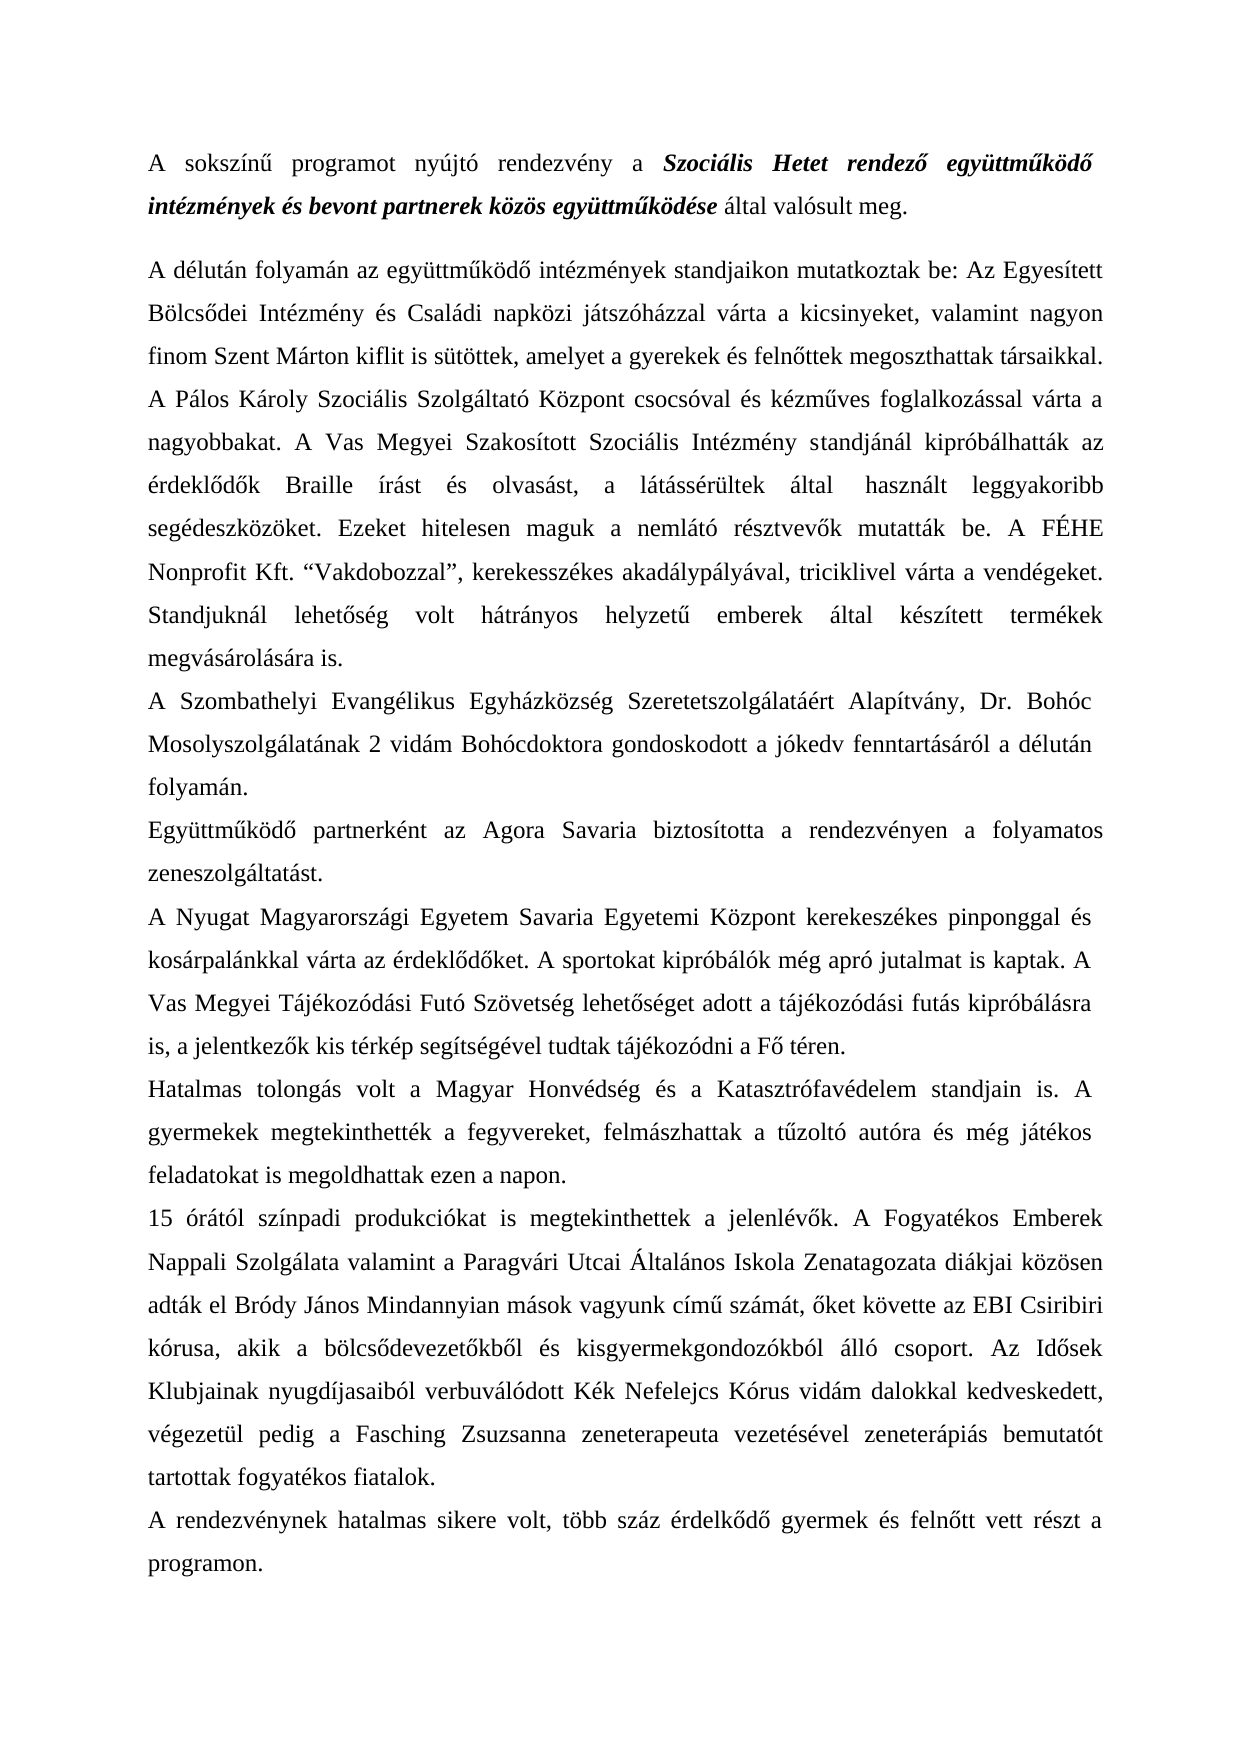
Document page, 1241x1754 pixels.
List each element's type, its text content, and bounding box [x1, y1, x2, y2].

text 15 órától színpadi produkciókat is megtekinthettek a jelenlévők. A Fogyatékos Emberek Nappali Szolgálata valamint a Paragvári Utcai Általános Iskola Zenatagozata diákjai közösen adták el Bródy János Mindannyian mások vagyunk című számát, őket követte az EBI Csiribiri kórusa, akik a bölcsődevezetőkből és kisgyermekgondozókból álló csoport. Az Idősek Klubjainak nyugdíjasaiból verbuválódott Kék Nefelejcs Kórus vidám dalokkal kedveskedett, végezetül pedig a Fasching Zsuzsanna zeneterapeuta vezetésével zeneterápiás bemutatót tartottak fogyatékos fiatalok. [148, 1203, 1104, 1491]
text A délután folyamán az együttműködő intézmények standjaikon mutatkoztak be: Az Egyesített Bölcsődei Intézmény és Családi napközi játszóházzal várta a kicsinyeket, valamint nagyon finom Szent Márton kiflit is sütöttek, amelyet a gyerekek és felnőttek megoszthattak társaikkal. A Pálos Károly Szociális Szolgáltató Központ csocsóval és kézműves foglalkozással várta a nagyobbakat. A Vas Megyei Szakosított Szociális Intézmény standjánál kipróbálhatták az érdeklődők Braille írást és olvasást, a látássérültek által használt leggyakoribb segédeszközöket. Ezeket hitelesen maguk a nemlátó résztvevők mutatták be. A FÉHE Nonprofit Kft. “Vakdobozzal”, kerekesszékes akadálypályával, triciklivel várta a vendégeket. Standjuknál lehetőség volt hátrányos helyzetű emberek által készített termékek megvásárolására is. [148, 255, 1104, 672]
list A Szombathelyi Evangélikus Egyházközség Szeretetszolgálatáért Alapítvány, Dr. Bohóc Mosolyszolgálatának 2 vidám Bohócdoktora gondoskodott a jókedv fenntartásáról a délután folyamán. [148, 686, 1093, 801]
list Hatalmas tolongás volt a Magyar Honvédség és a Katasztrófavédelem standjain is. A gyermekek megtekinthették a fegyvereket, felmászhattak a tűzoltó autóra és még játékos feladatokat is megoldhattak ezen a napon. [148, 1074, 1093, 1189]
text A sokszínű programot nyújtó rendezvény a Szociális Hetet rendező együttműködő intézmények és bevont partnerek közös együttműködése által valósult meg. [148, 148, 1093, 219]
list A Nyugat Magyarországi Egyetem Savaria Egyetemi Központ kerekeszékes pinponggal és kosárpalánkkal várta az érdeklődőket. A sportokat kipróbálók még apró jutalmat is kaptak. A Vas Megyei Tájékozódási Futó Szövetség lehetőséget adott a tájékozódási futás kipróbálásra is, a jelentkezők kis térkép segítségével tudtak tájékozódni a Fő téren. [148, 902, 1093, 1060]
text A rendezvénynek hatalmas sikere volt, több száz érdelkődő gyermek és felnőtt vett részt a programon. [148, 1505, 1104, 1577]
text Együttműködő partnerként az Agora Savaria biztosította a rendezvényen a folyamatos zeneszolgáltatást. [148, 815, 1104, 887]
